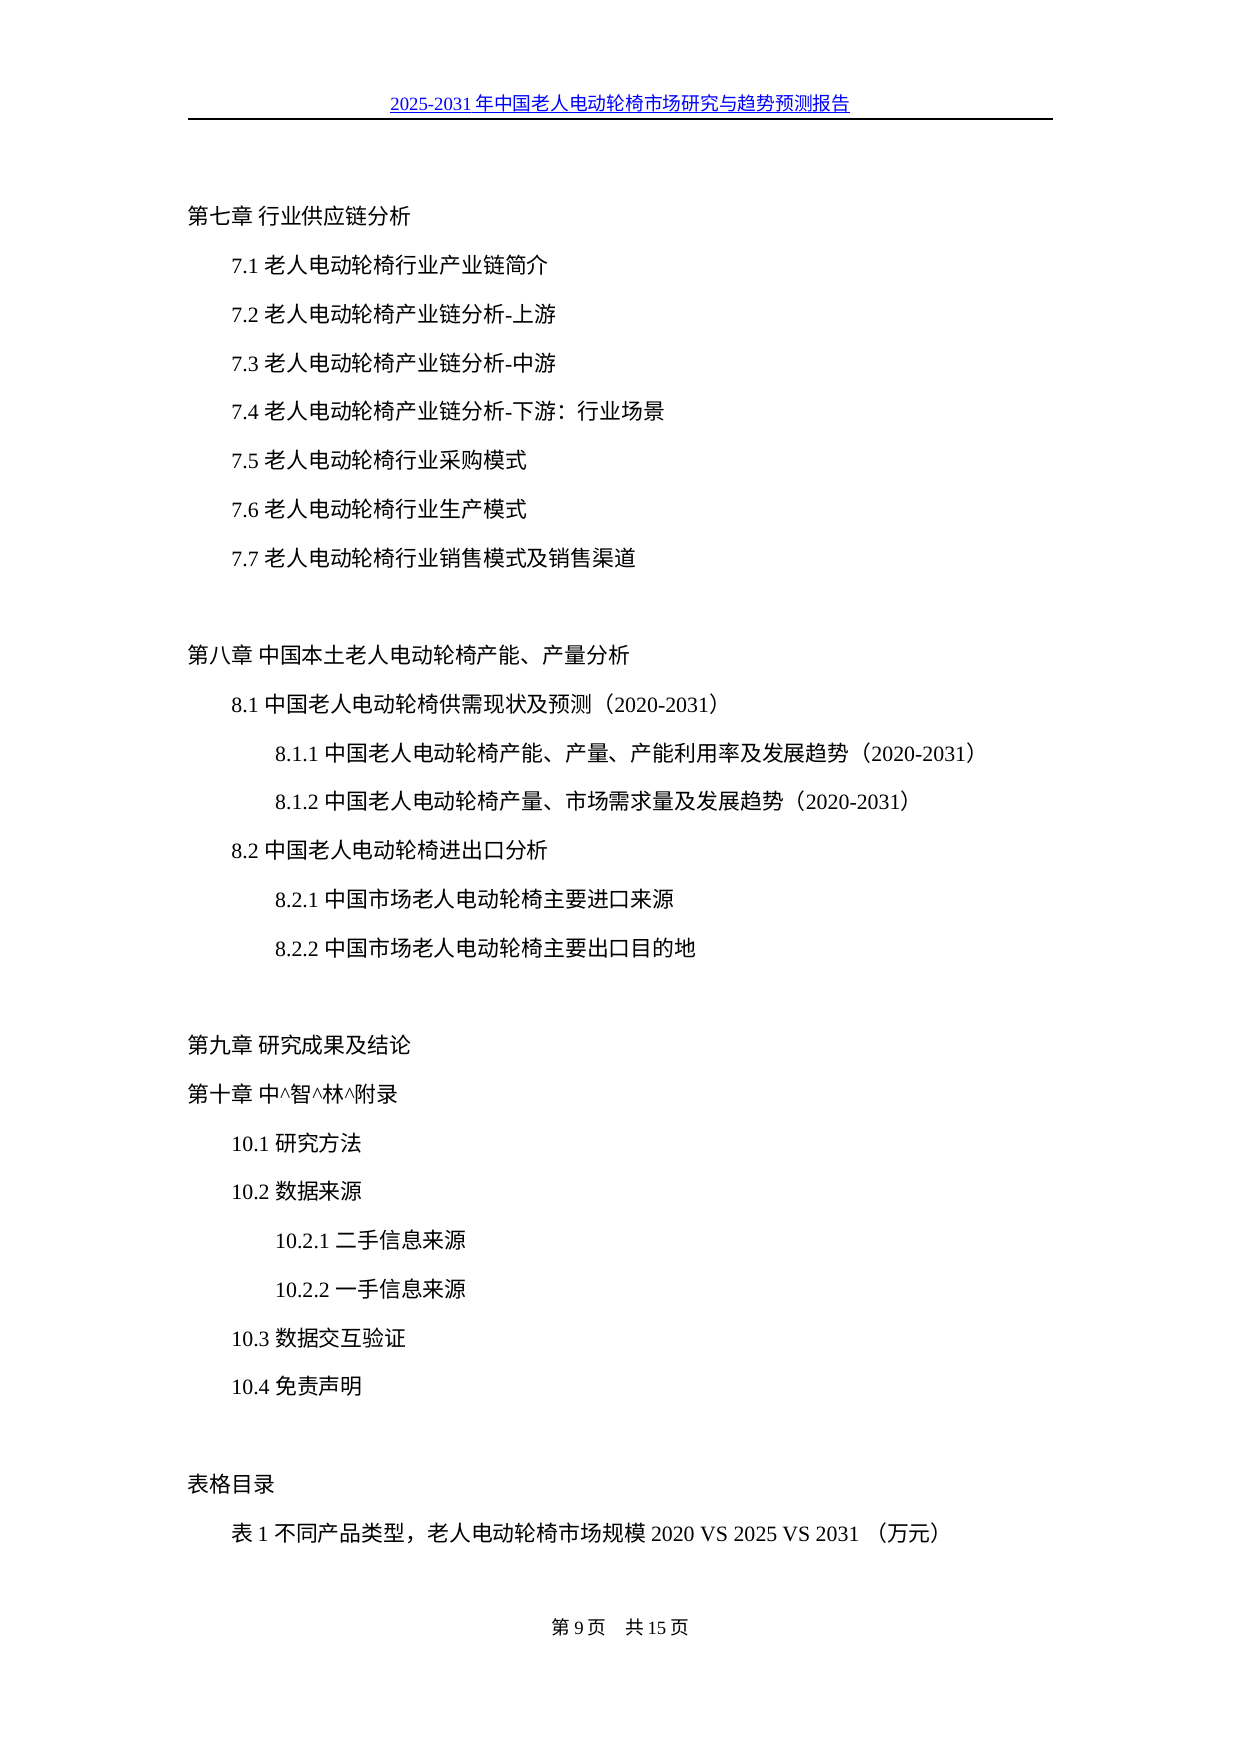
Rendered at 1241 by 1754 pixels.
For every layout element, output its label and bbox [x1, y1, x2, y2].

text [187, 150, 1053, 1548]
